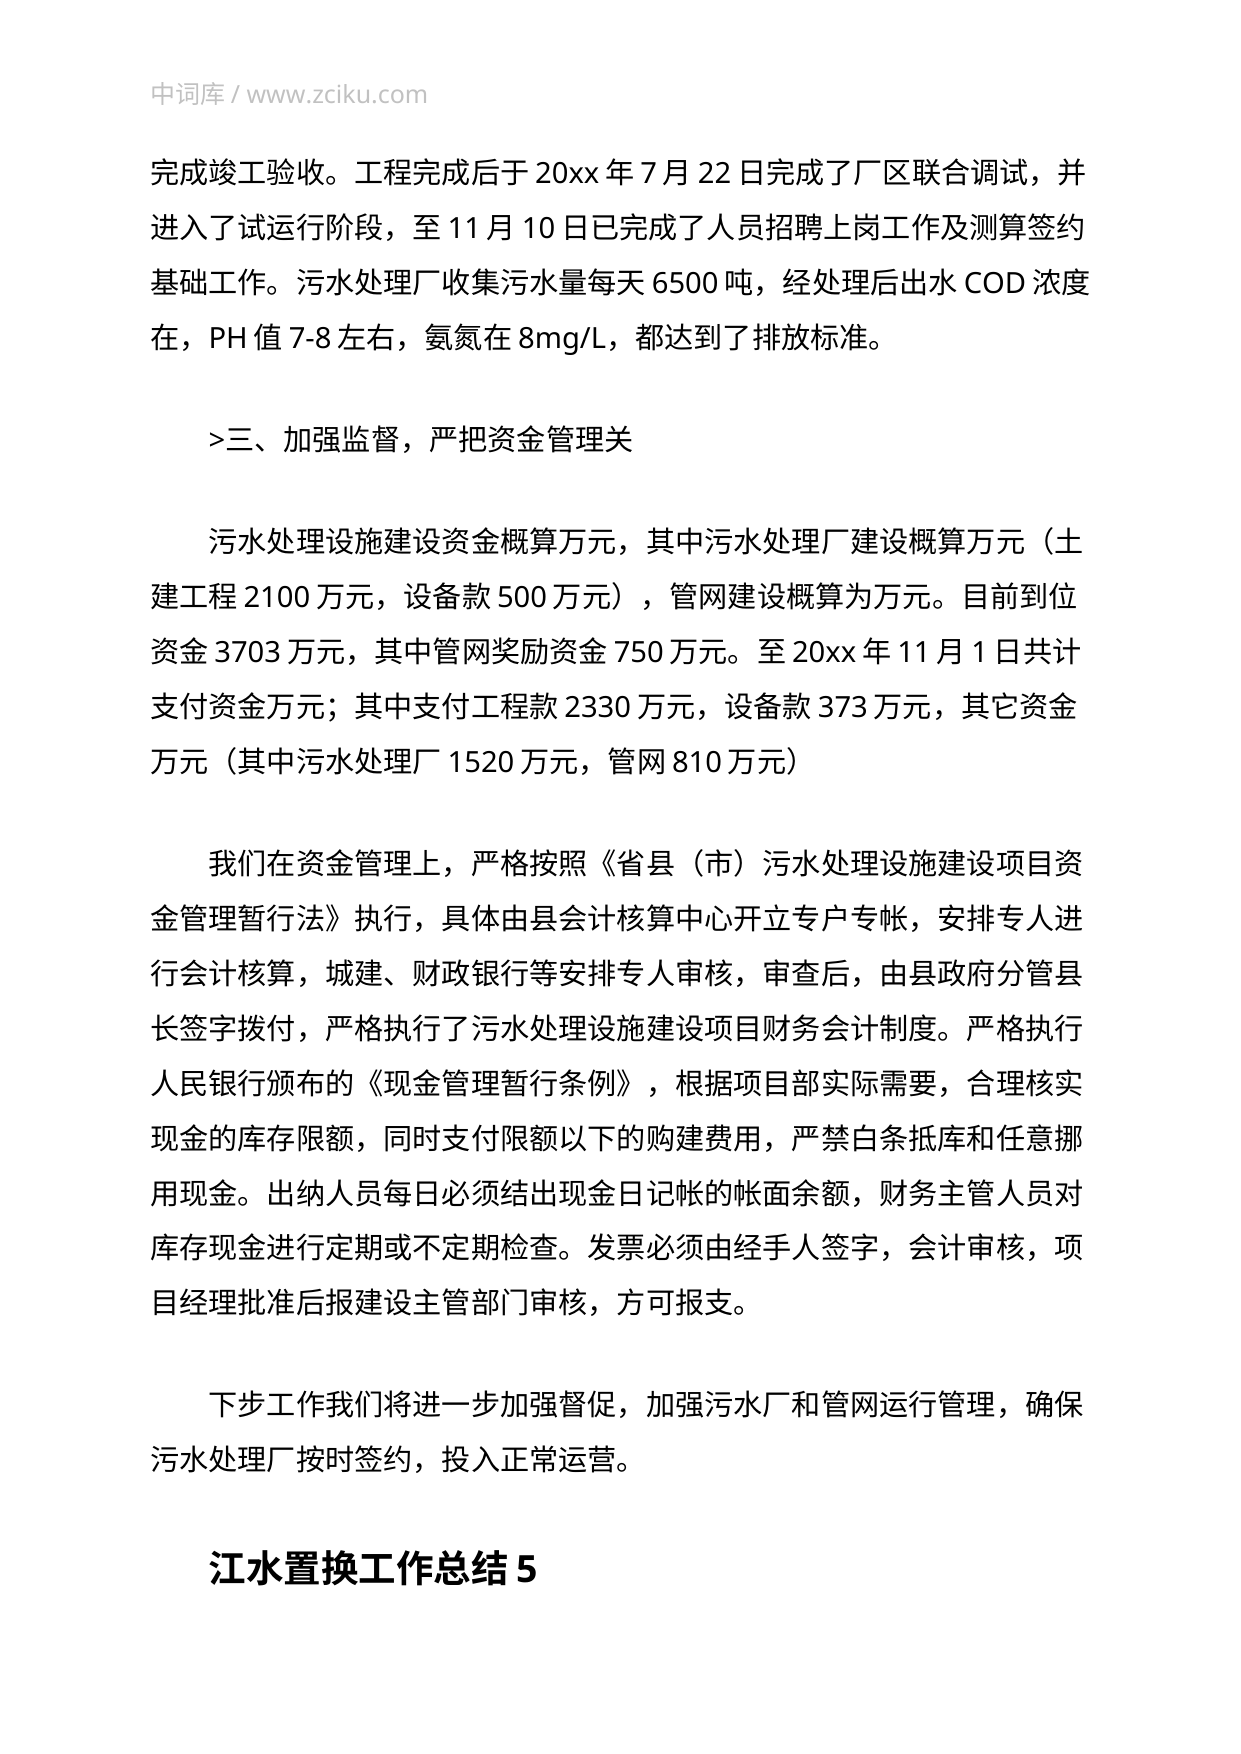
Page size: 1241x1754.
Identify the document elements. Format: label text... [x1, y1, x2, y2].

text 下步工作我们将进一步加强督促，加强污水厂和管网运行管理，确保污水处理厂按时签约，投入正常运营。 [150, 1382, 1090, 1479]
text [150, 150, 1090, 357]
text 我们在资金管理上，严格按照《省县（市）污水处理设施建设项目资金管理暂行法》执行，具体由县会计核算中心开立专户专帐，安排专人进行会计核算，城建、财政银行等安排专人审核，审查后，由县政府分管县长签字拨付，严格执行了污水处理设施建设项目财务会计制度。严格执行人民银行颁布的《现金管理暂行条例》，根据项目部实际需要，合理核实现金的库存限额，同时支付限额以下的购建费用，严禁白条抵库和任意挪用现金。出纳人员每日必须结出现金日记帐的帐面余额，财务主管人员对库存现金进行定期或不定期检查。发票必须由经手人签字，会计审核，项目经理批准后报建设主管部门审核，方可报支。 [150, 841, 1090, 1322]
text >三、加强监督，严把资金管理关 [150, 417, 1090, 459]
text 江水置换工作总结5 [150, 1538, 1090, 1593]
text 污水处理设施建设资金概算万元，其中污水处理厂建设概算万元（土建工程2100万元，设备款500万元），管网建设概算为万元。目前到位资金3703万元，其中管网奖励资金750万元。至20xx年11月1日共计支付资金万元；其中支付工程款2330万元，设备款373万元，其它资金万元（其中污水处理厂1520万元，管网810万元） [150, 519, 1090, 781]
